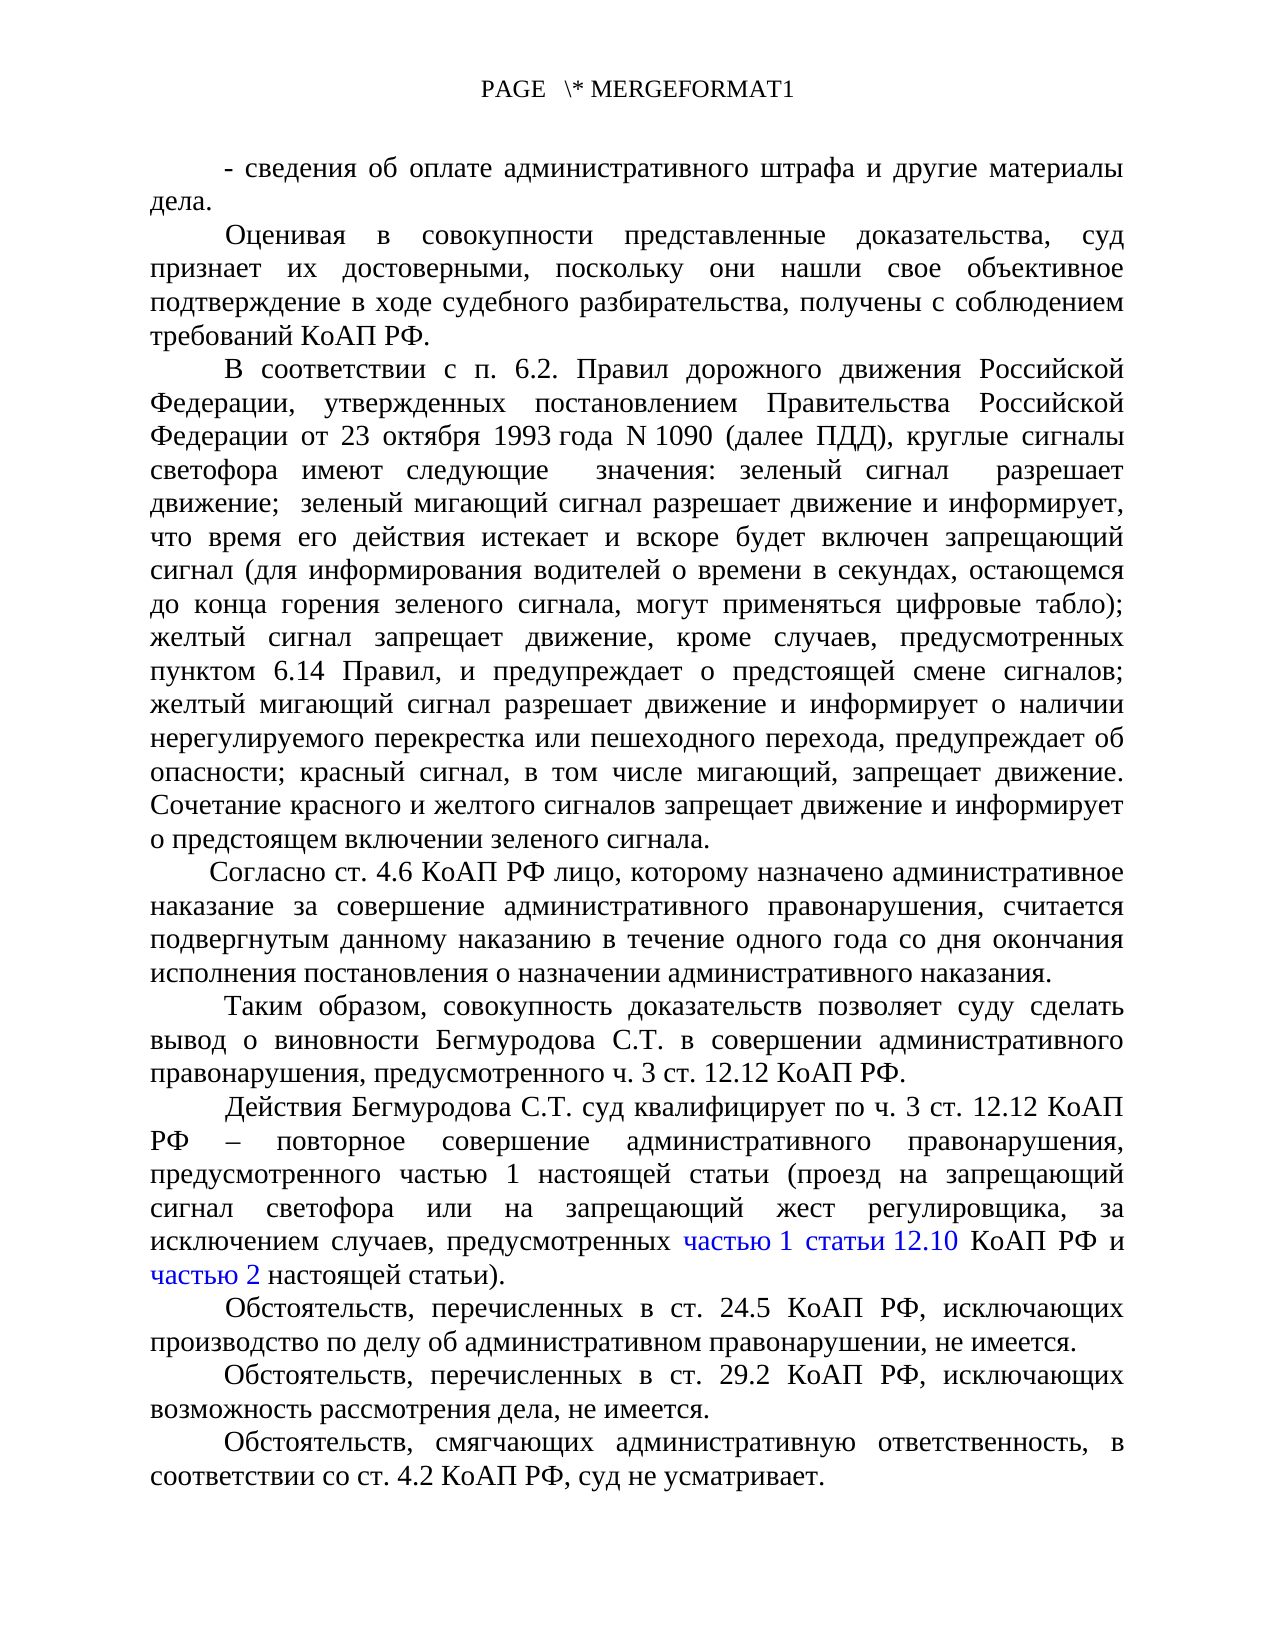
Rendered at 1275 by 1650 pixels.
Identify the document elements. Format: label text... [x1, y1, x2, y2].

text Обстоятельств, смягчающих административную ответственность, в соответствии со ст. 4.2 КоАП РФ, суд не усматривает. [150, 1424, 1125, 1492]
text Оценивая в совокупности представленные доказательства, суд признает их достоверными, поскольку они нашли свое объективное подтверждение в ходе судебного разбирательства, получены с соблюдением требований КоАП РФ. [150, 217, 1125, 351]
text Действия Бегмуродова С.Т. суд квалифицирует по ч. 3 ст. 12.12 КоАП РФ – повторное совершение административного правонарушения, предусмотренного частью 1 настоящей статьи (проезд на запрещающий сигнал светофора или на запрещающий жест регулировщика, за исключением случаев, предусмотренных частью 1 статьи 12.10 КоАП РФ и частью 2 настоящей статьи). [150, 1089, 1125, 1290]
text - сведения об оплате административного штрафа и другие материалы дела. [150, 150, 1125, 217]
text Таким образом, совокупность доказательств позволяет суду сделать вывод о виновности Бегмуродова С.Т. в совершении административного правонарушения, предусмотренного ч. 3 ст. 12.12 КоАП РФ. [150, 988, 1125, 1089]
text Согласно ст. 4.6 КоАП РФ лицо, которому назначено административное наказание за совершение административного правонарушения, считается подвергнутым данному наказанию в течение одного года со дня окончания исполнения постановления о назначении административного наказания. [150, 854, 1125, 988]
text Обстоятельств, перечисленных в ст. 24.5 КоАП РФ, исключающих производство по делу об административном правонарушении, не имеется. [150, 1290, 1125, 1357]
text Обстоятельств, перечисленных в ст. 29.2 КоАП РФ, исключающих возможность рассмотрения дела, не имеется. [150, 1357, 1125, 1424]
text В соответствии с п. 6.2. Правил дорожного движения Российской Федерации, утвержденных постановлением Правительства Российской Федерации от 23 октября 1993 года N 1090 (далее ПДД), круглые сигналы светофора имеют следующие значения: зеленый сигнал разрешает движение; зеленый мигающий сигнал разрешает движение и информирует, что время его действия истекает и вскоре будет включен запрещающий сигнал (для информирования водителей о времени в секундах, остающемся до конца горения зеленого сигнала, могут применяться цифровые табло); желтый сигнал запрещает движение, кроме случаев, предусмотренных пунктом 6.14 Правил, и предупреждает о предстоящей смене сигналов; желтый мигающий сигнал разрешает движение и информирует о наличии нерегулируемого перекрестка или пешеходного перехода, предупреждает об опасности; красный сигнал, в том числе мигающий, запрещает движение. Сочетание красного и желтого сигналов запрещает движение и информирует о предстоящем включении зеленого сигнала. [150, 351, 1125, 854]
